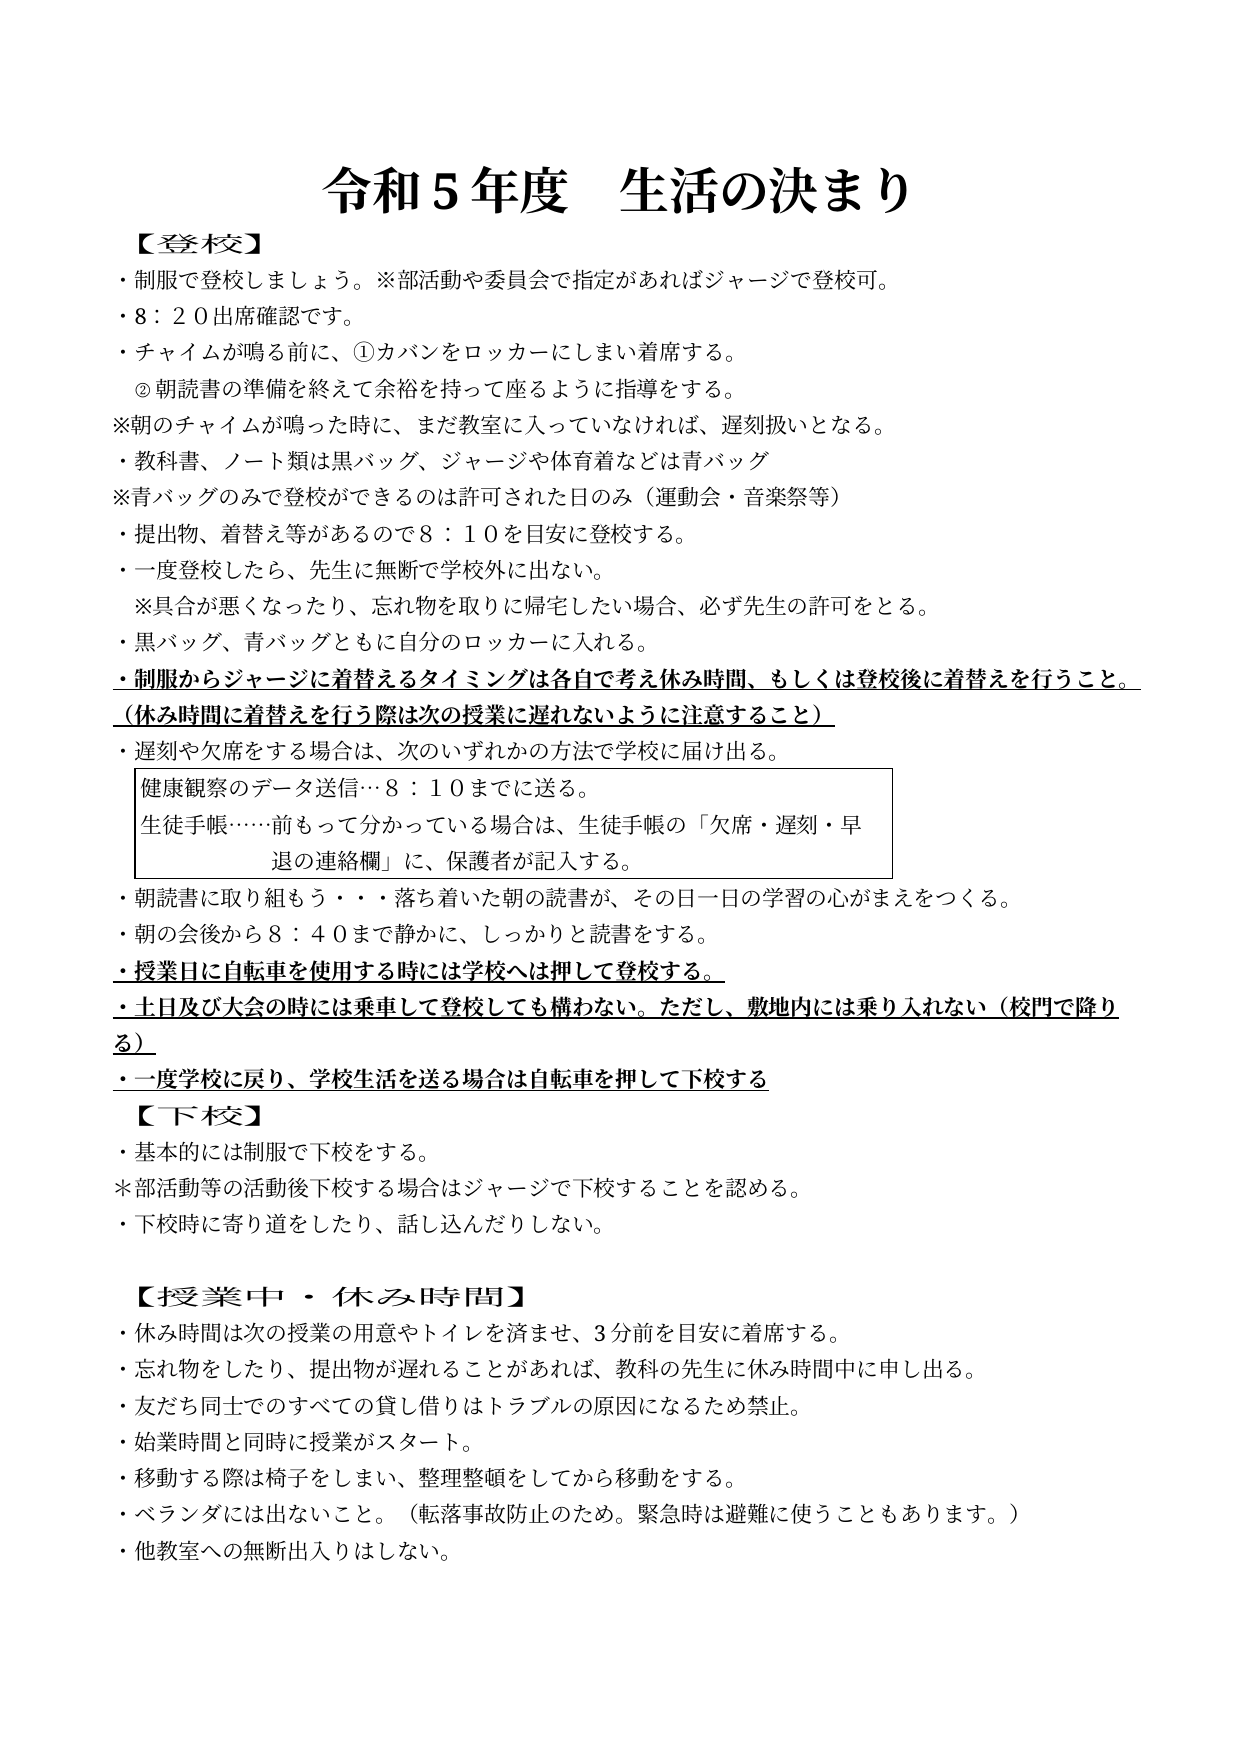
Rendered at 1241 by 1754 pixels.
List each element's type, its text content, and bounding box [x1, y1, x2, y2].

text ・朝読書に取り組もう・・・落ち着いた朝の読書が、その日一日の学習の心がまえをつくる。 [112, 879, 1128, 915]
text ・忘れ物をしたり、提出物が遅れることがあれば、教科の先生に休み時間中に申し出る。 [112, 1350, 1128, 1387]
text ・朝の会後から８：４０まで静かに、しっかりと読書をする。 [112, 915, 1128, 952]
text ・基本的には制服で下校をする。 [112, 1133, 1128, 1169]
text ・制服で登校しましょう。※部活動や委員会で指定があればジャージで登校可。 [112, 261, 1128, 297]
text ②朝読書の準備を終えて余裕を持って座るように指導をする。 [134, 369, 1128, 406]
text ＊部活動等の活動後下校する場合はジャージで下校することを認める。 [112, 1169, 1128, 1205]
text ・他教室への無断出入りはしない。 [112, 1532, 1128, 1568]
text ・黒バッグ、青バッグともに自分のロッカーに入れる。 [112, 623, 1128, 659]
text ・8：２０出席確認です。 [112, 297, 1128, 333]
text ※具合が悪くなったり、忘れ物を取りに帰宅したい場合、必ず先生の許可をとる。 [112, 587, 1128, 623]
text ※青バッグのみで登校ができるのは許可された日のみ（運動会・音楽祭等） [112, 478, 1128, 514]
text ・移動する際は椅子をしまい、整理整頓をしてから移動をする。 [112, 1459, 1128, 1495]
text ・遅刻や欠席をする場合は、次のいずれかの方法で学校に届け出る。 [112, 732, 1128, 768]
text ・制服からジャージに着替えるタイミングは各自で考え休み時間、もしくは登校後に着替えを行うこと。（休み時間に着替えを行う際は次の授業に遅れないように注意すること） [112, 690, 1128, 732]
text 【下校】 [112, 1097, 1128, 1133]
text ・下校時に寄り道をしたり、話し込んだりしない。 [112, 1205, 1128, 1242]
text ・友だち同士でのすべての貸し借りはトラブルの原因になるため禁止。 [112, 1387, 1128, 1423]
text ・授業日に自転車を使用する時には学校へは押して登校する。 [112, 952, 1128, 988]
text 【登校】 [112, 224, 1128, 261]
text ・制服からジャージに着替えるタイミングは各自で考え休み時間、もしくは登校後に着替えを行うこと。（休み時間に着替えを行う際は次の授業に遅れないように注意すること） [112, 659, 1128, 689]
text 令和5年度 生活の決まり [112, 152, 1128, 224]
text ・始業時間と同時に授業がスタート。 [112, 1423, 1128, 1459]
text ・一度登校したら、先生に無断で学校外に出ない。 [112, 551, 1128, 587]
text ・ベランダには出ないこと。（転落事故防止のため。緊急時は避難に使うこともあります。） [112, 1495, 1128, 1532]
text ・土日及び大会の時には乗車して登校しても構わない。ただし、敷地内には乗り入れない（校門で降りる） [112, 988, 1128, 1060]
text ・チャイムが鳴る前に、①カバンをロッカーにしまい着席する。 [112, 333, 1128, 369]
text ・提出物、着替え等があるので８：１０を目安に登校する。 [112, 514, 1128, 551]
text 【授業中・休み時間】 [112, 1278, 1128, 1314]
text ・教科書、ノート類は黒バッグ、ジャージや体育着などは青バッグ [112, 442, 1128, 478]
text ※朝のチャイムが鳴った時に、まだ教室に入っていなければ、遅刻扱いとなる。 [112, 406, 1128, 442]
text ・休み時間は次の授業の用意やトイレを済ませ、3分前を目安に着席する。 [112, 1314, 1128, 1350]
text ・一度学校に戻り、学校生活を送る場合は自転車を押して下校する [112, 1060, 1128, 1097]
table_header 健康観察のデータ送信…８：１０までに送る。 生徒手帳……前もって分かっている場合は、生徒手帳の「欠席・遅刻・早 退の連絡欄」に、保護者が記入する。 [136, 769, 892, 878]
